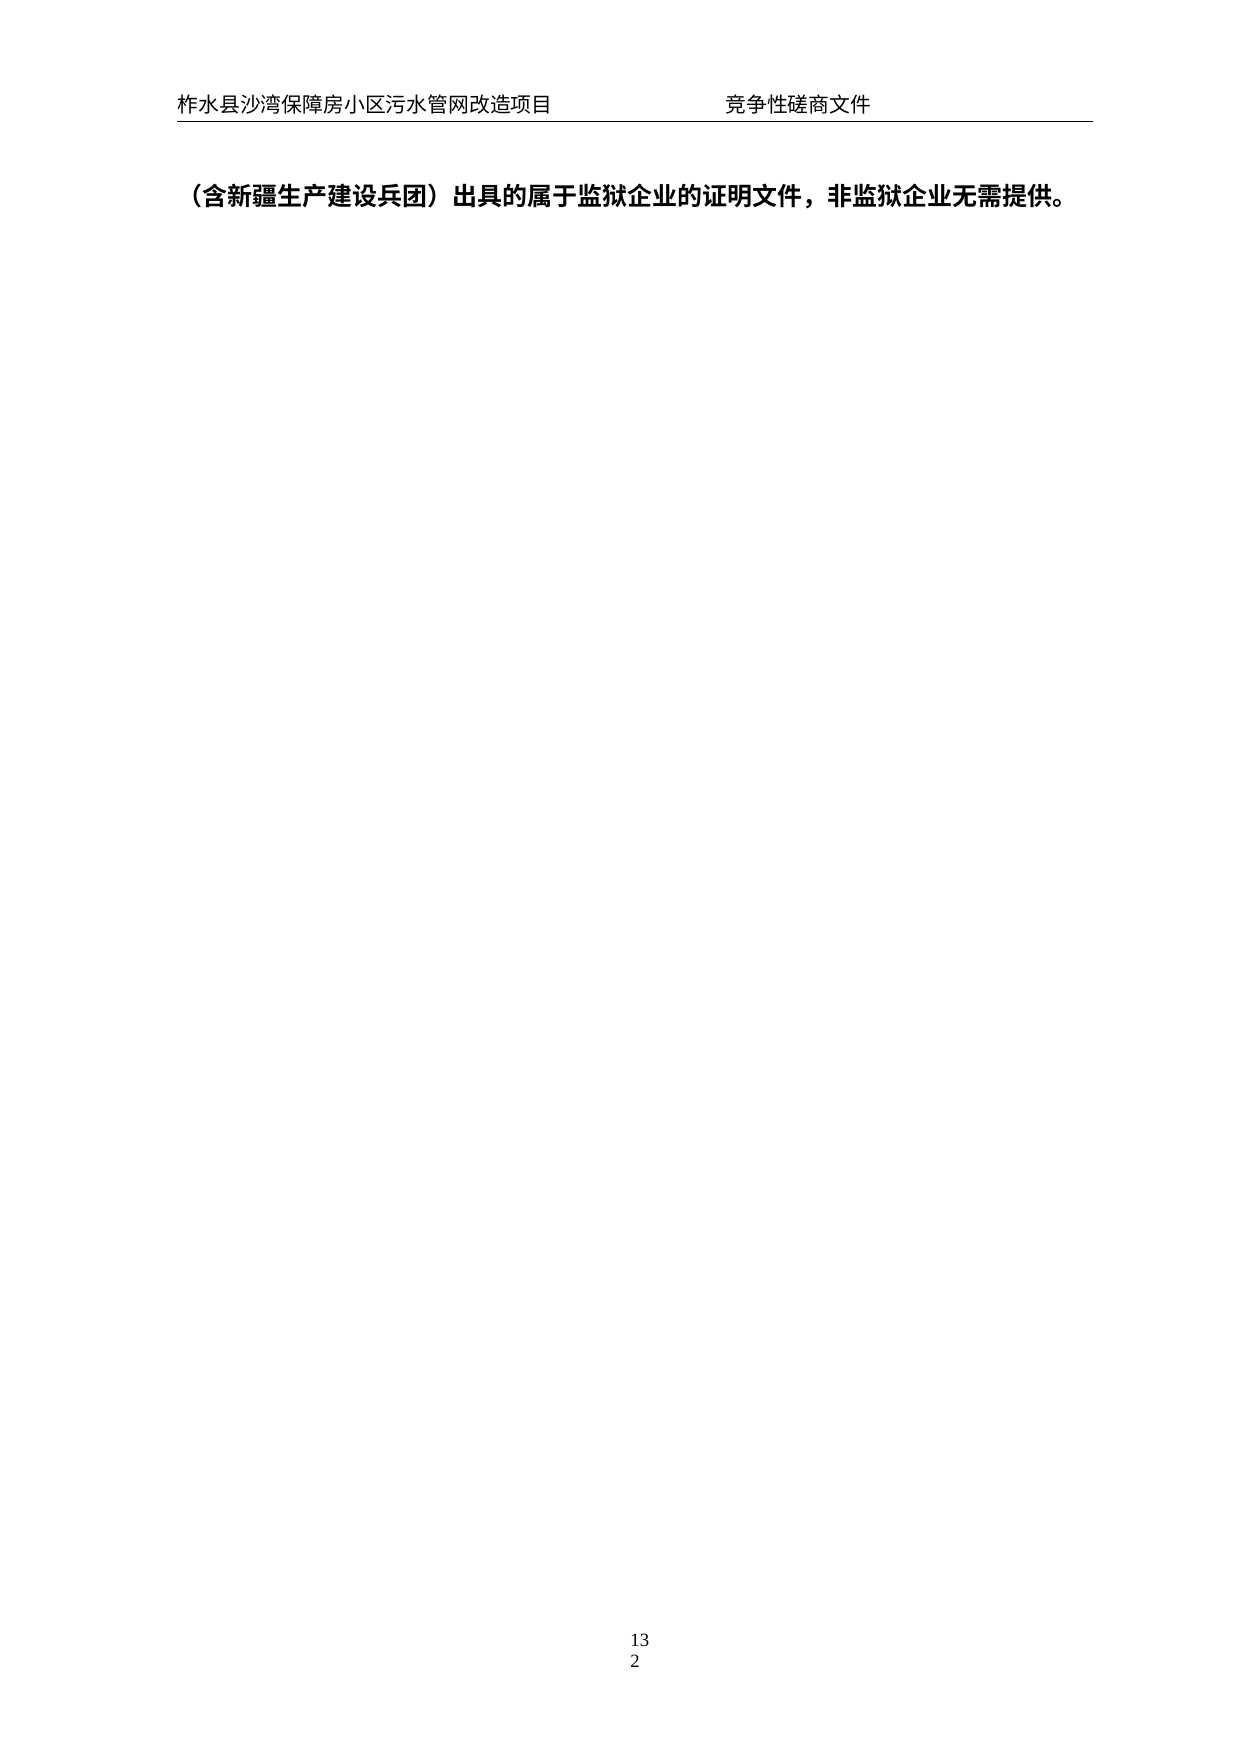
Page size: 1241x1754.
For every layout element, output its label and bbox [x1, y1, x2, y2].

text [177, 162, 1093, 227]
